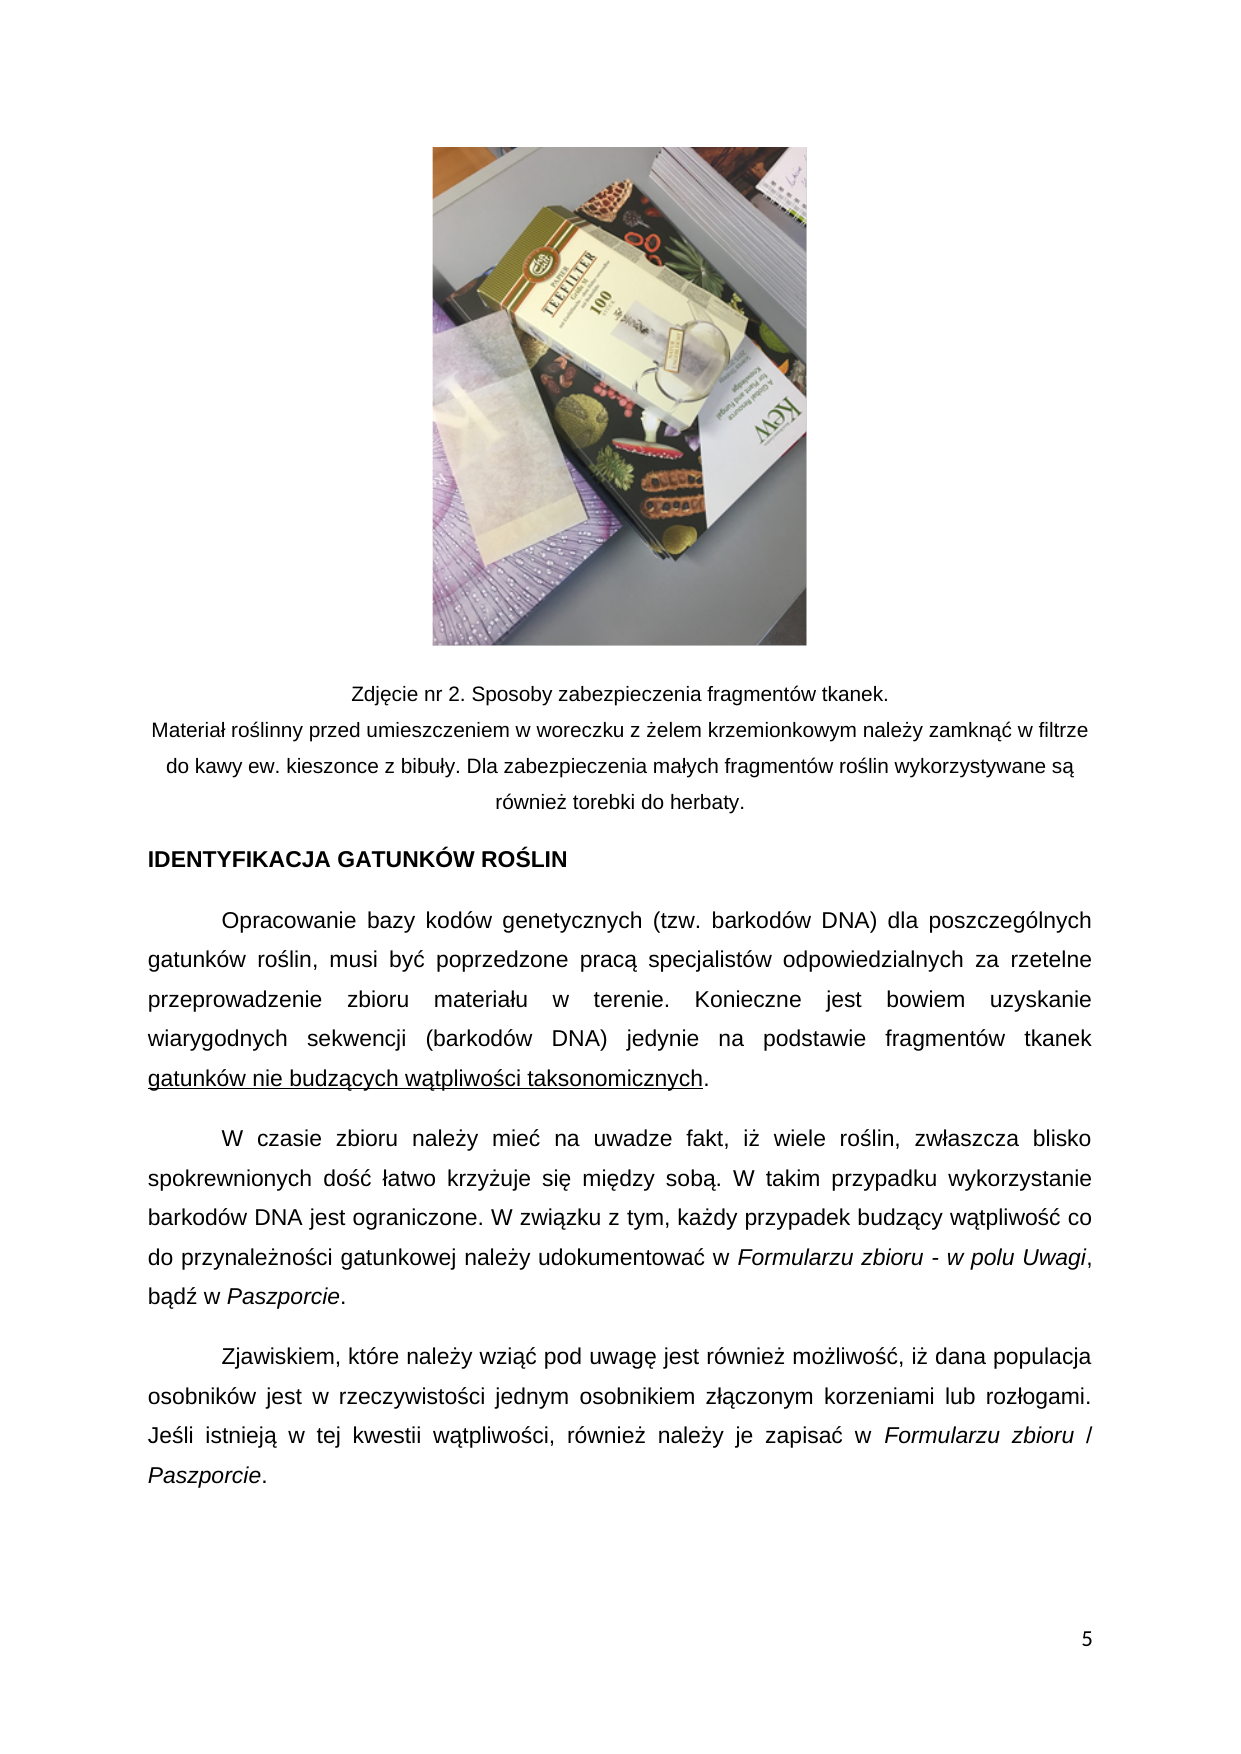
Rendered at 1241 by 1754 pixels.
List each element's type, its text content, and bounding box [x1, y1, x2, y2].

text Opracowanie bazy kodów genetycznych (tzw. barkodów DNA) dla poszczególnych gatunków roślin, musi być poprzedzone pracą specjalistów odpowiedzialnych za rzetelne przeprowadzenie zbioru materiału w terenie. Konieczne jest bowiem uzyskanie wiarygodnych sekwencji (barkodów DNA) jedynie na podstawie fragmentów tkanek gatunków nie budzących wątpliwości taksonomicznych. [148, 907, 1092, 1091]
text W czasie zbioru należy mieć na uwadze fakt, iż wiele roślin, zwłaszcza blisko spokrewnionych dość łatwo krzyżuje się między sobą. W takim przypadku wykorzystanie barkodów DNA jest ograniczone. W związku z tym, każdy przypadek budzący wątpliwość co do przynależności gatunkowej należy udokumentować w Formularzu zbioru - w polu Uwagi, bądź w Paszporcie. [148, 1125, 1092, 1309]
picture [432, 147, 808, 647]
text IDENTYFIKACJA GATUNKÓW ROŚLIN [148, 846, 1092, 873]
text Zdjęcie nr 2. Sposoby zabezpieczenia fragmentów tkanek. Materiał roślinny przed umieszczeniem w woreczku z żelem krzemionkowym należy zamknąć w filtrze do kawy ew. kieszonce z bibuły. Dla zabezpieczenia małych fragmentów roślin wykorzystywane są również torebki do herbaty. [148, 682, 1092, 814]
text Zjawiskiem, które należy wziąć pod uwagę jest również możliwość, iż dana populacja osobników jest w rzeczywistości jednym osobnikiem złączonym korzeniami lub rozłogami. Jeśli istnieją w tej kwestii wątpliwości, również należy je zapisać w Formularzu zbioru / Paszporcie. [148, 1343, 1092, 1488]
